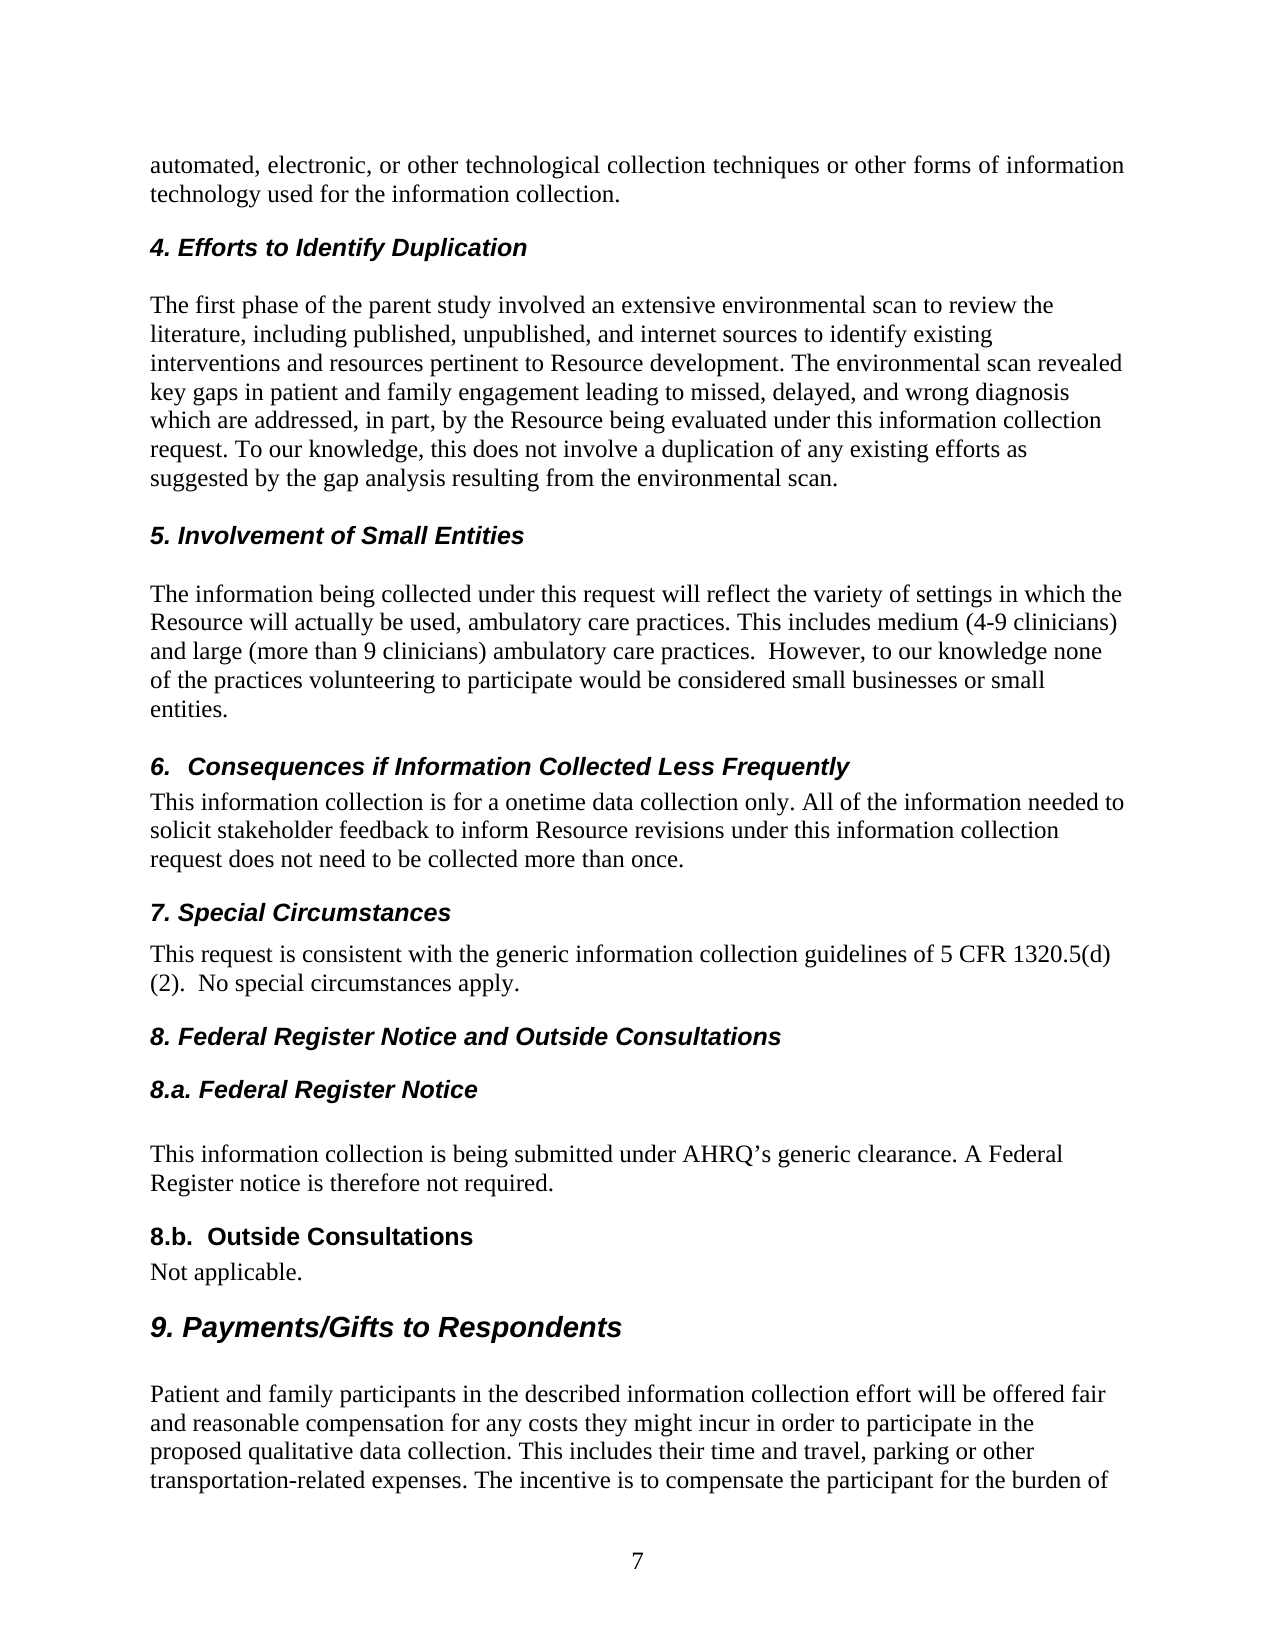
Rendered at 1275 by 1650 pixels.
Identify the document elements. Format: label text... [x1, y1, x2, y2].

subtitle 7. Special Circumstances [150, 898, 1125, 927]
text This information collection is being submitted under AHRQ’s generic clearance. A Federal Register notice is therefore not required. [150, 1139, 1125, 1197]
subtitle 8.b. Outside Consultations [150, 1222, 1125, 1250]
text This information collection is for a onetime data collection only. All of the information needed to solicit stakeholder feedback to inform Resource revisions under this information collection request does not need to be collected more than once. [150, 787, 1125, 873]
subtitle 4. Efforts to Identify Duplication [150, 232, 1125, 261]
subtitle Consequences if Information Collected Less Frequently [150, 752, 1125, 780]
subtitle 5. Involvement of Small Entities [150, 521, 1125, 549]
subtitle 8.a. Federal Register Notice [150, 1075, 1125, 1104]
text Not applicable. [150, 1257, 1125, 1285]
subtitle 9. Payments/Gifts to Respondents [150, 1310, 1125, 1344]
text This request is consistent with the generic information collection guidelines of 5 CFR 1320.5(d)(2). No special circumstances apply. [150, 939, 1125, 997]
text The first phase of the parent study involved an extensive environmental scan to review the literature, including published, unpublished, and internet sources to identify existing interventions and resources pertinent to Resource development. The environmental scan revealed key gaps in patient and family engagement leading to missed, delayed, and wrong diagnosis which are addressed, in part, by the Resource being evaluated under this information collection request. To our knowledge, this does not involve a duplication of any existing efforts as suggested by the gap analysis resulting from the environmental scan. [150, 290, 1125, 492]
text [150, 150, 1125, 207]
subtitle 8. Federal Register Notice and Outside Consultations [150, 1022, 1125, 1050]
text The information being collected under this request will reflect the variety of settings in which the Resource will actually be used, ambulatory care practices. This includes medium (4-9 clinicians) and large (more than 9 clinicians) ambulatory care practices. However, to our knowledge none of the practices volunteering to participate would be considered small businesses or small entities. [150, 579, 1125, 722]
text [150, 1379, 1125, 1494]
